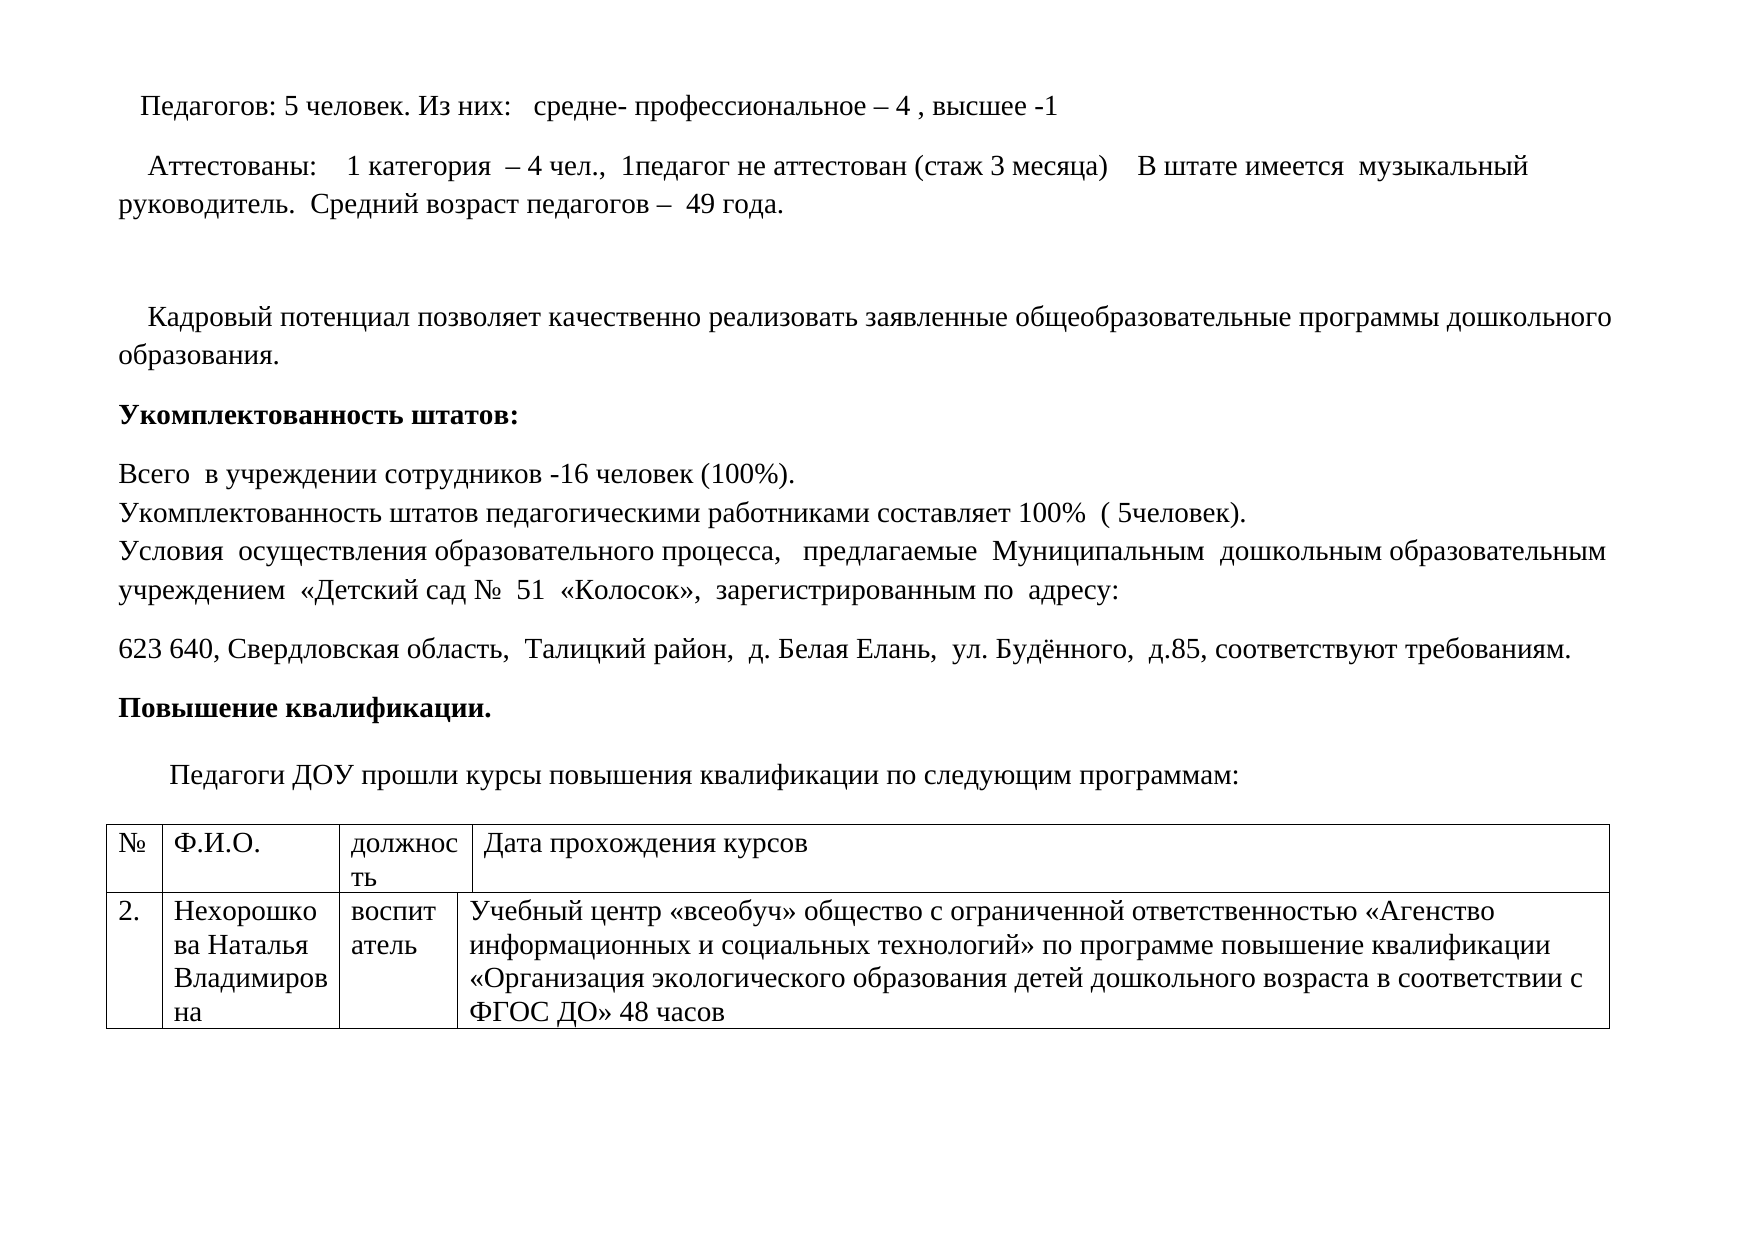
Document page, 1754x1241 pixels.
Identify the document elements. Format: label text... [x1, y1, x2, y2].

table_cell Учебный центр «всеобуч» общество с ограниченной ответственностью «Агенство информационных и социальных технологий» по программе повышение квалификации «Организация экологического образования детей дошкольного возраста в соответствии с ФГОС ДО» 48 часов [458, 893, 1609, 1027]
text Укомплектованность штатов: [118, 397, 1636, 430]
table_cell Нехорошкова Наталья Владимировна [163, 893, 339, 1027]
text Повышение квалификации. [118, 691, 1636, 724]
table_cell 2. [107, 893, 162, 1027]
table_header № [107, 825, 162, 892]
table_cell воспитатель [340, 893, 457, 1027]
text Укомплектованность штатов педагогическими работниками составляет 100% ( 5человек). [118, 495, 1636, 528]
text 623 640, Свердловская область, Талицкий район, д. Белая Елань, ул. Будённого, д.85, соответствуют требованиям. [118, 631, 1636, 665]
text Кадровый потенциал позволяет качественно реализовать заявленные общеобразовательные программы дошкольного образования. [118, 299, 1636, 371]
table_header должность [340, 825, 472, 892]
text Аттестованы: 1 категория – 4 чел., 1педагог не аттестован (стаж 3 месяца) В штате имеется музыкальный руководитель. Средний возраст педагогов – 49 года. [118, 148, 1636, 220]
text Условия осуществления образовательного процесса, предлагаемые Муниципальным дошкольным образовательным учреждением «Детский сад № 51 «Колосок», зарегистрированным по адресу: [118, 533, 1636, 605]
table_header Ф.И.О. [163, 825, 339, 892]
text Педагогов: 5 человек. Из них: средне- профессиональное – 4 , высшее -1 [118, 88, 1636, 122]
text Всего в учреждении сотрудников -16 человек (100%). [118, 456, 1636, 490]
table_header Дата прохождения курсов [473, 825, 1609, 892]
text Педагоги ДОУ прошли курсы повышения квалификации по следующим программам: [118, 757, 1636, 791]
